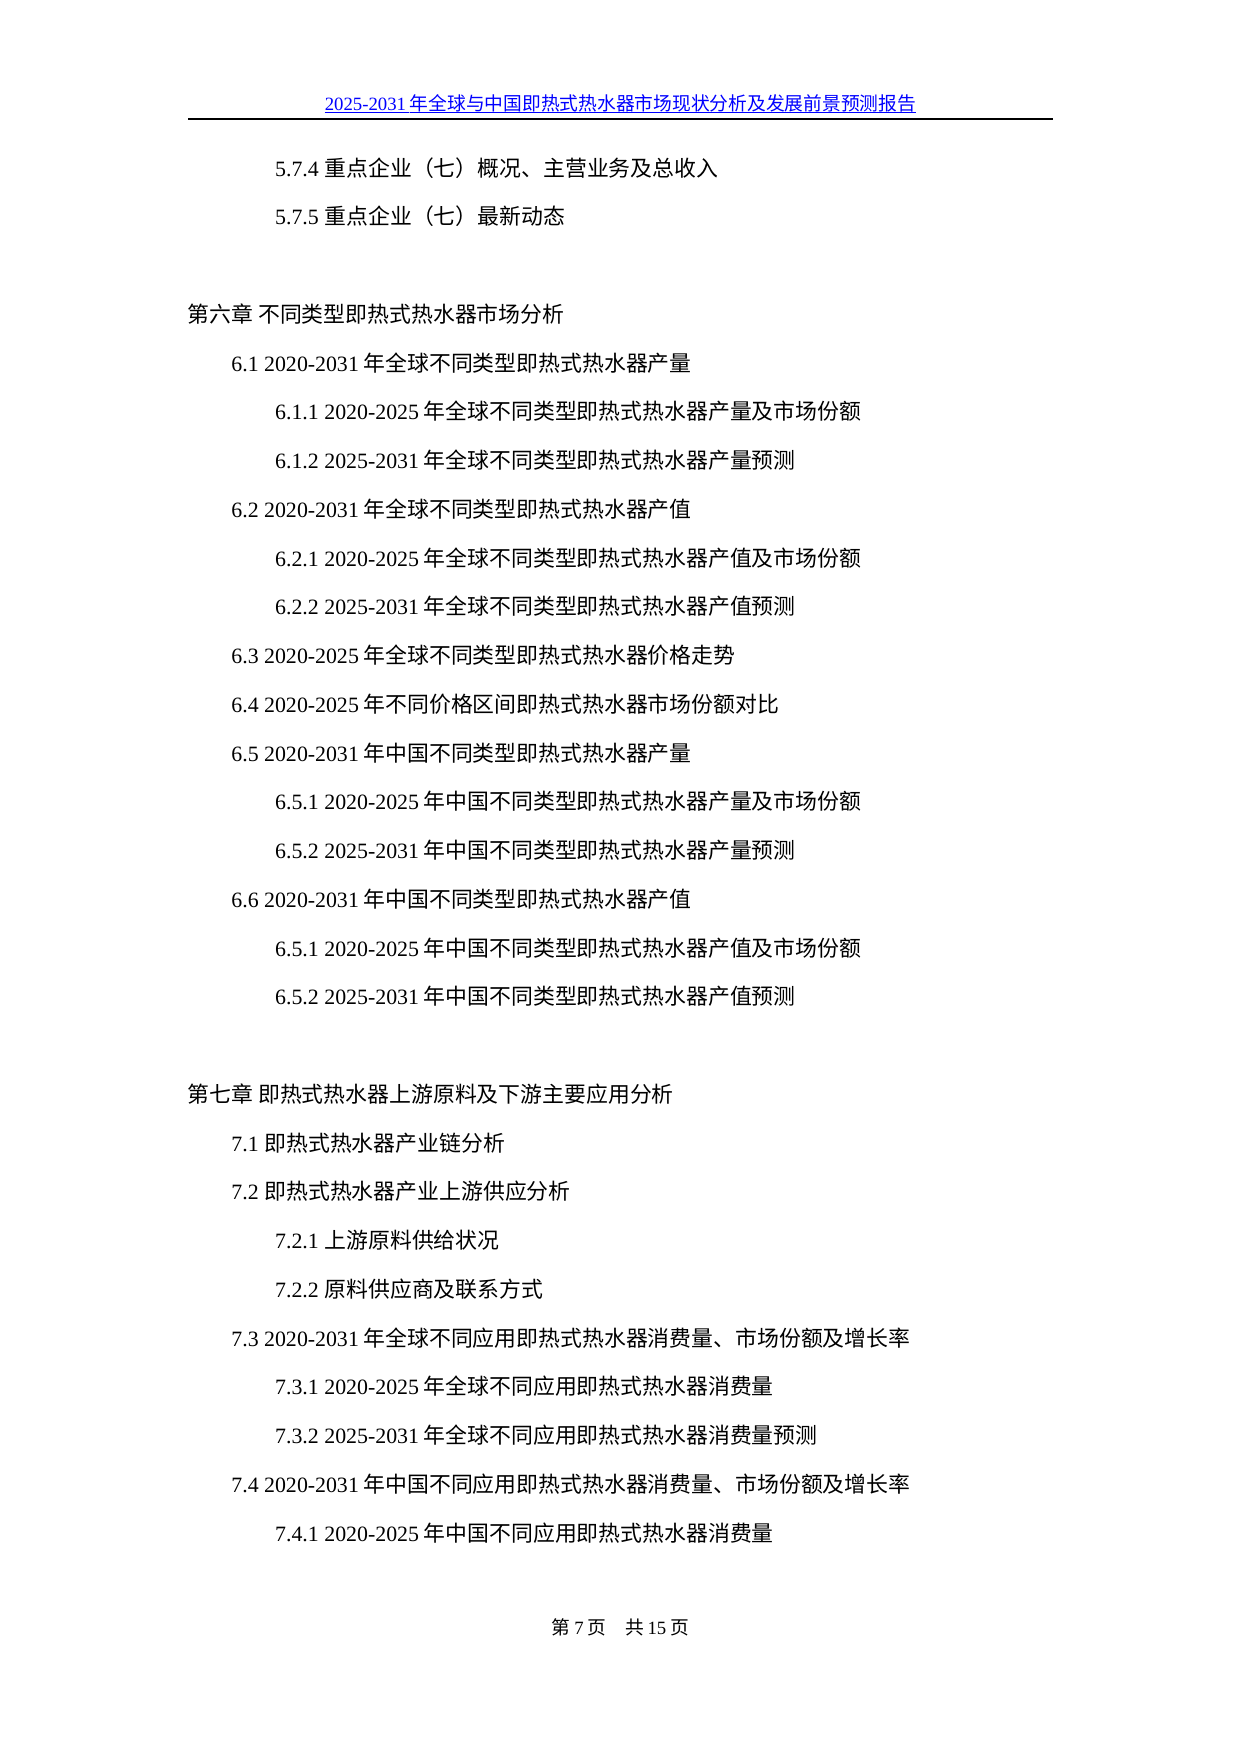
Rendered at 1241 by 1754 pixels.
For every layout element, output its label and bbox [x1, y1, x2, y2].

text [187, 150, 1053, 1548]
